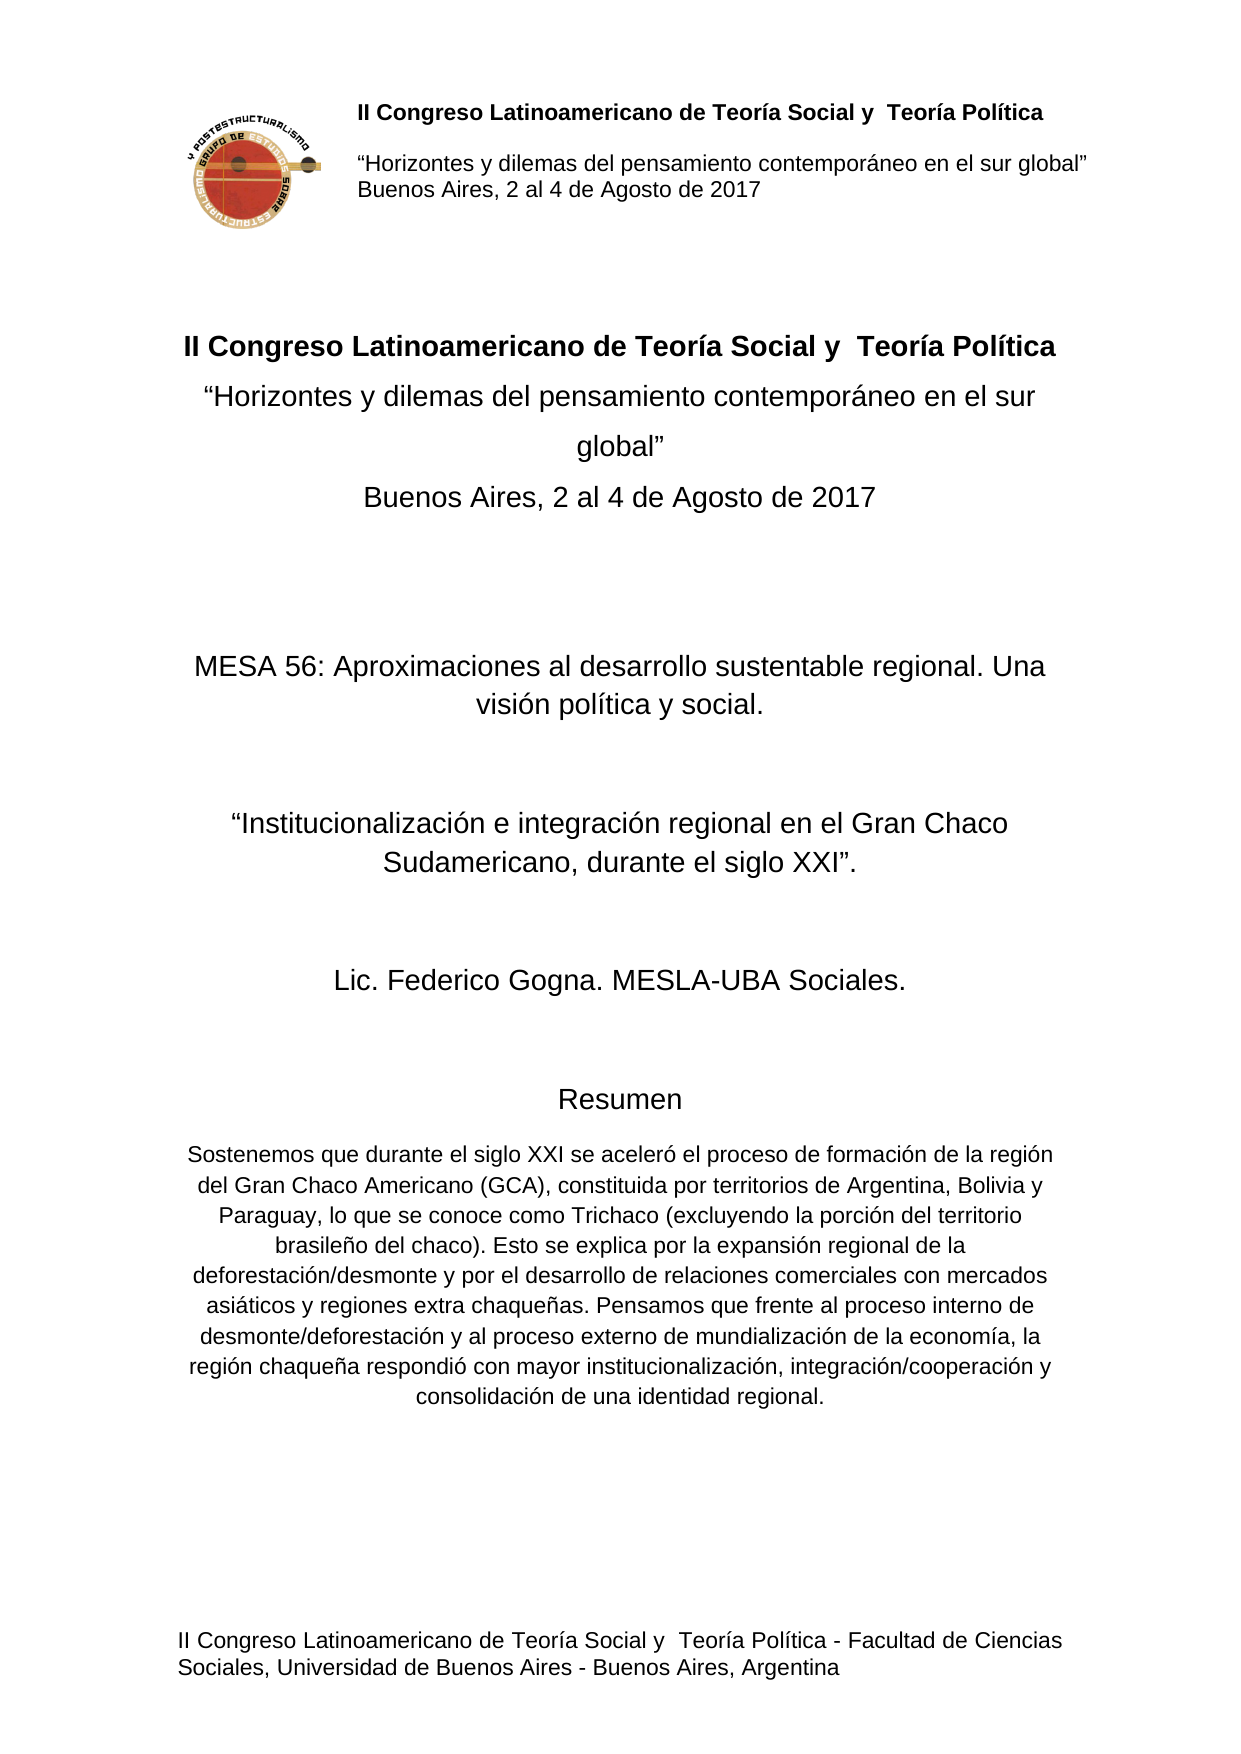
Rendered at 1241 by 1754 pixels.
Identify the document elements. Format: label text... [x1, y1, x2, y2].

text II Congreso Latinoamericano de Teoría Social y Teoría Política [177, 329, 1063, 362]
text Sostenemos que durante el siglo XXI se aceleró el proceso de formación de la región del Gran Chaco Americano (GCA), constituida por territorios de Argentina, Bolivia y Paraguay, lo que se conoce como Trichaco (excluyendo la porción del territorio brasileño del chaco). Esto se explica por la expansión regional de la deforestación/desmonte y por el desarrollo de relaciones comerciales con mercados asiáticos y regiones extra chaqueñas. Pensamos que frente al proceso interno de desmonte/deforestación y al proceso externo de mundialización de la economía, la región chaqueña respondió con mayor institucionalización, integración/cooperación y consolidación de una identidad regional. [177, 1141, 1063, 1409]
text MESA 56: Aproximaciones al desarrollo sustentable regional. Una visión política y social. [177, 649, 1063, 721]
picture [177, 73, 321, 236]
text “Horizontes y dilemas del pensamiento contemporáneo en el sur global” [177, 379, 1063, 463]
text “Institucionalización e integración regional en el Gran Chaco Sudamericano, durante el siglo XXI”. [177, 806, 1063, 878]
text Lic. Federico Gogna. MESLA-UBA Sociales. [177, 963, 1063, 997]
text Resumen [177, 1082, 1063, 1116]
text Buenos Aires, 2 al 4 de Agosto de 2017 [177, 480, 1063, 513]
